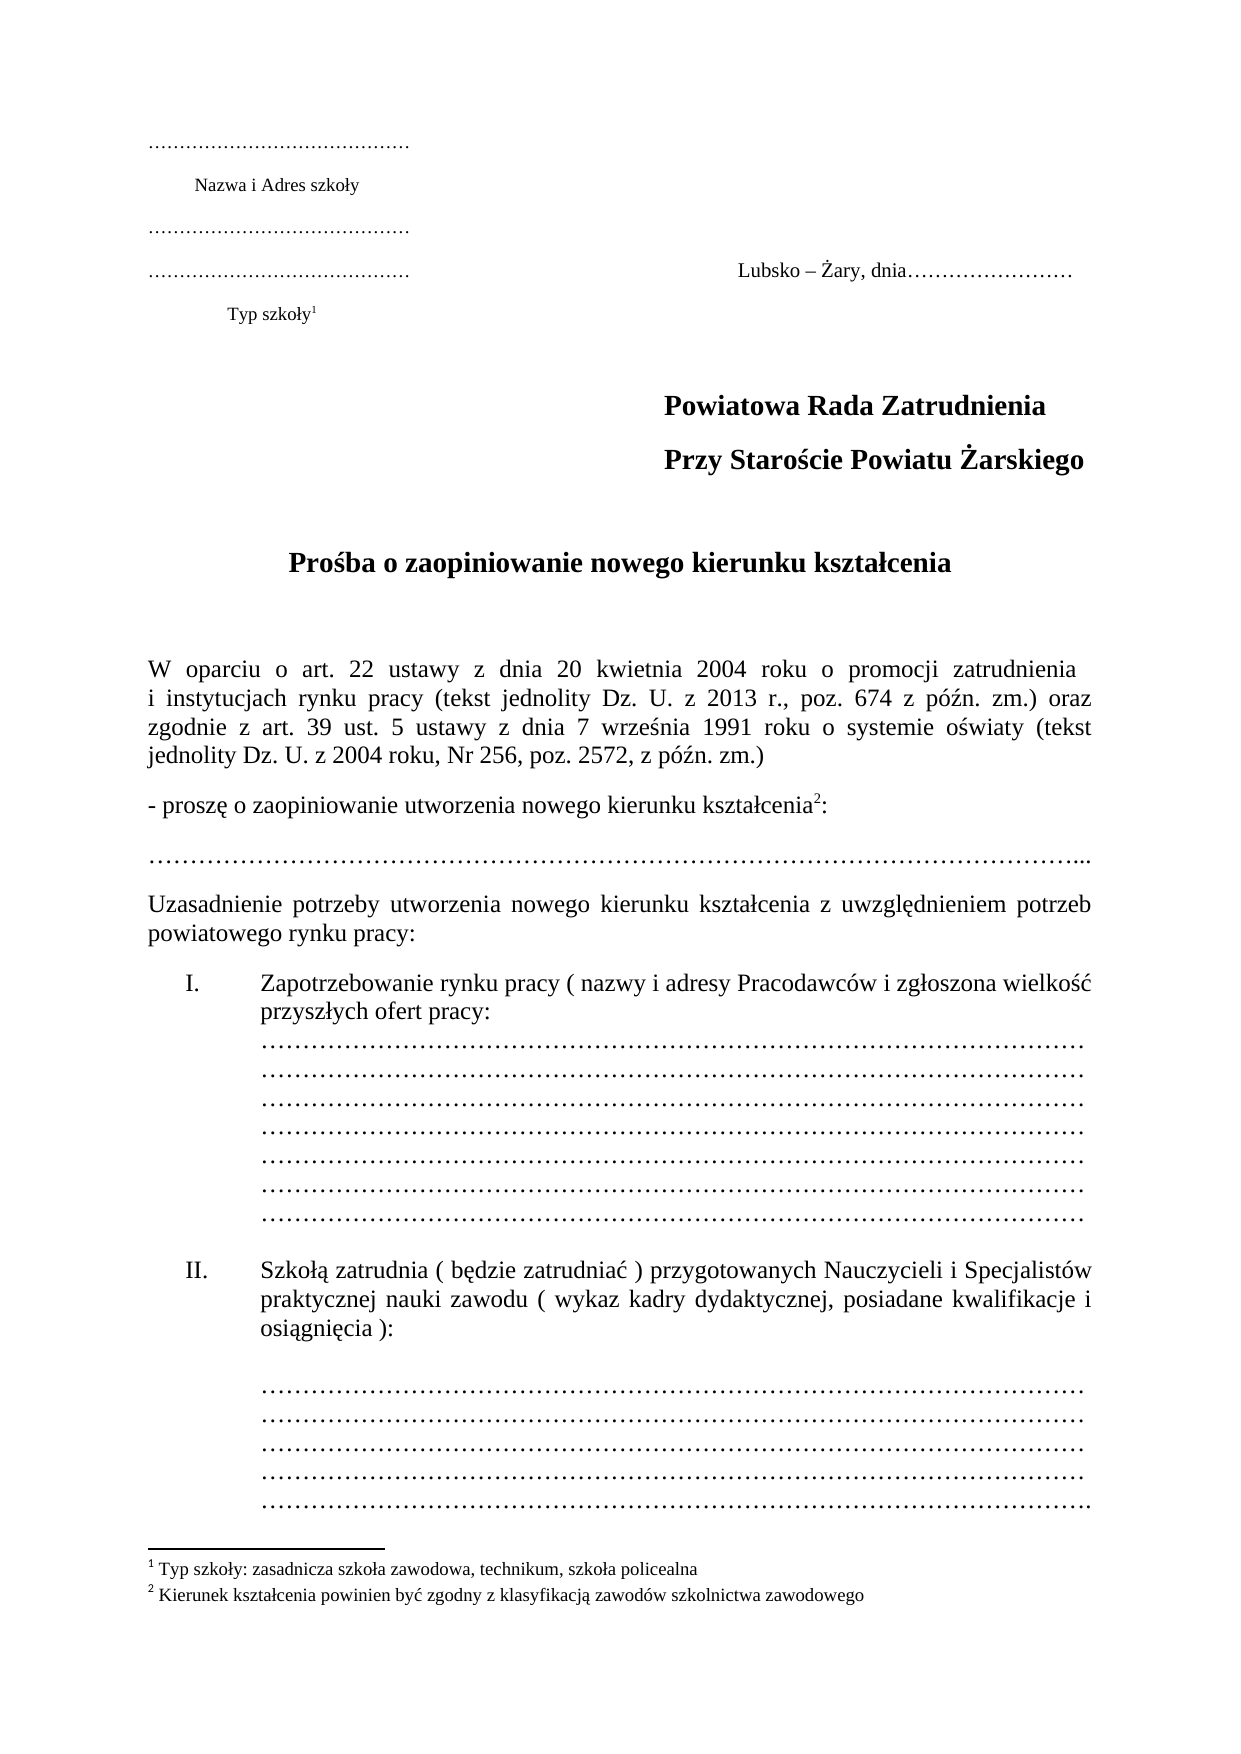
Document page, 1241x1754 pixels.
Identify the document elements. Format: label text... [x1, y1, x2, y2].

text W oparciu o art. 22 ustawy z dnia 20 kwietnia 2004 roku o promocji zatrudnienia i instytucjach rynku pracy (tekst jednolity Dz. U. z 2013 r., poz. 674 z późn. zm.) oraz zgodnie z art. 39 ust. 5 ustawy z dnia 7 września 1991 roku o systemie oświaty (tekst jednolity Dz. U. z 2004 roku, Nr 256, poz. 2572, z późn. zm.) [148, 654, 1092, 769]
text …………………………………… [148, 216, 1092, 237]
text Uzasadnienie potrzeby utworzenia nowego kierunku kształcenia z uwzględnieniem potrzeb powiatowego rynku pracy: [148, 889, 1092, 947]
list Szkołą zatrudnia ( będzie zatrudniać ) przygotowanych Nauczycieli i Specjalistów praktycznej nauki zawodu ( wykaz kadry dydaktycznej, posiadane kwalifikacje i osiągnięcia ): [185, 1255, 1092, 1341]
list ……………………………………………………………………………………………………………………………………………………………………………………………………………………………………………………………………………………………………………………………………………………………………………………………………………………………………………………………………………………………………………………………………………………………………………………………………………………………………… [260, 1025, 1092, 1226]
list ………………………………………………………………………………………………………………………………………………………………………………………………………………………………………………………………………………………………………………………………………………………………………………………………………………………………………………………. [260, 1370, 1092, 1514]
text - proszę o zaopiniowanie utworzenia nowego kierunku kształcenia: [148, 790, 1092, 819]
list Zapotrzebowanie rynku pracy ( nazwy i adresy Pracodawców i zgłoszona wielkość przyszłych ofert pracy: [185, 968, 1092, 1025]
text Typ szkoły [148, 303, 1092, 325]
text Nazwa i Adres szkoły [148, 173, 1092, 195]
text Prośba o zaopiniowanie nowego kierunku kształcenia [148, 546, 1092, 579]
text …………………………………… [148, 131, 1092, 153]
text …………………………………… Lubsko – Żary, dnia…………………… [148, 258, 1092, 282]
text …………………………………………………………………………………………………... [148, 840, 1092, 868]
text Powiatowa Rada Zatrudnienia [664, 388, 1092, 421]
text Przy Staroście Powiatu Żarskiego [664, 442, 1092, 476]
